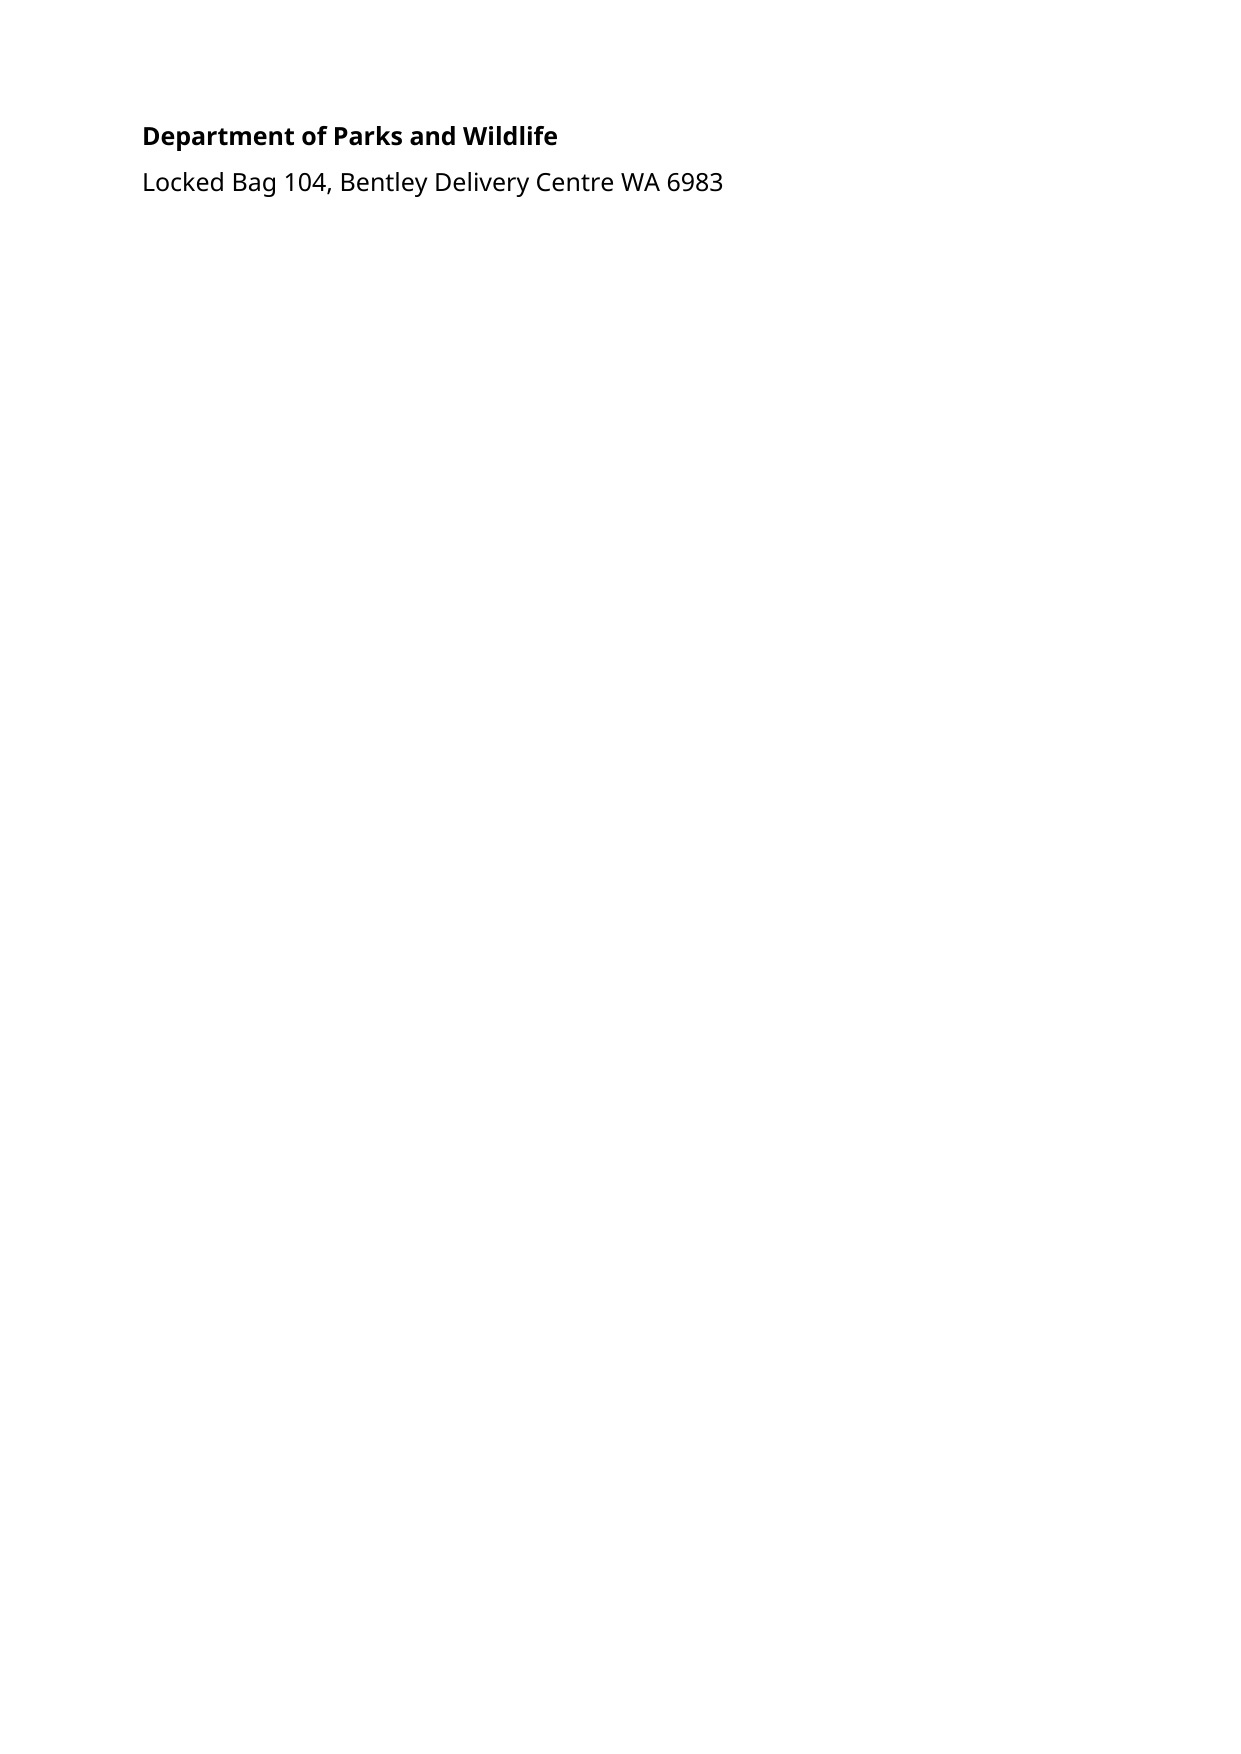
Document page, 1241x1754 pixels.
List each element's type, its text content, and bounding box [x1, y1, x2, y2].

text Locked Bag 104, Bentley Delivery Centre WA 6983 [142, 165, 1122, 199]
text Department of Parks and Wildlife [142, 118, 1122, 152]
